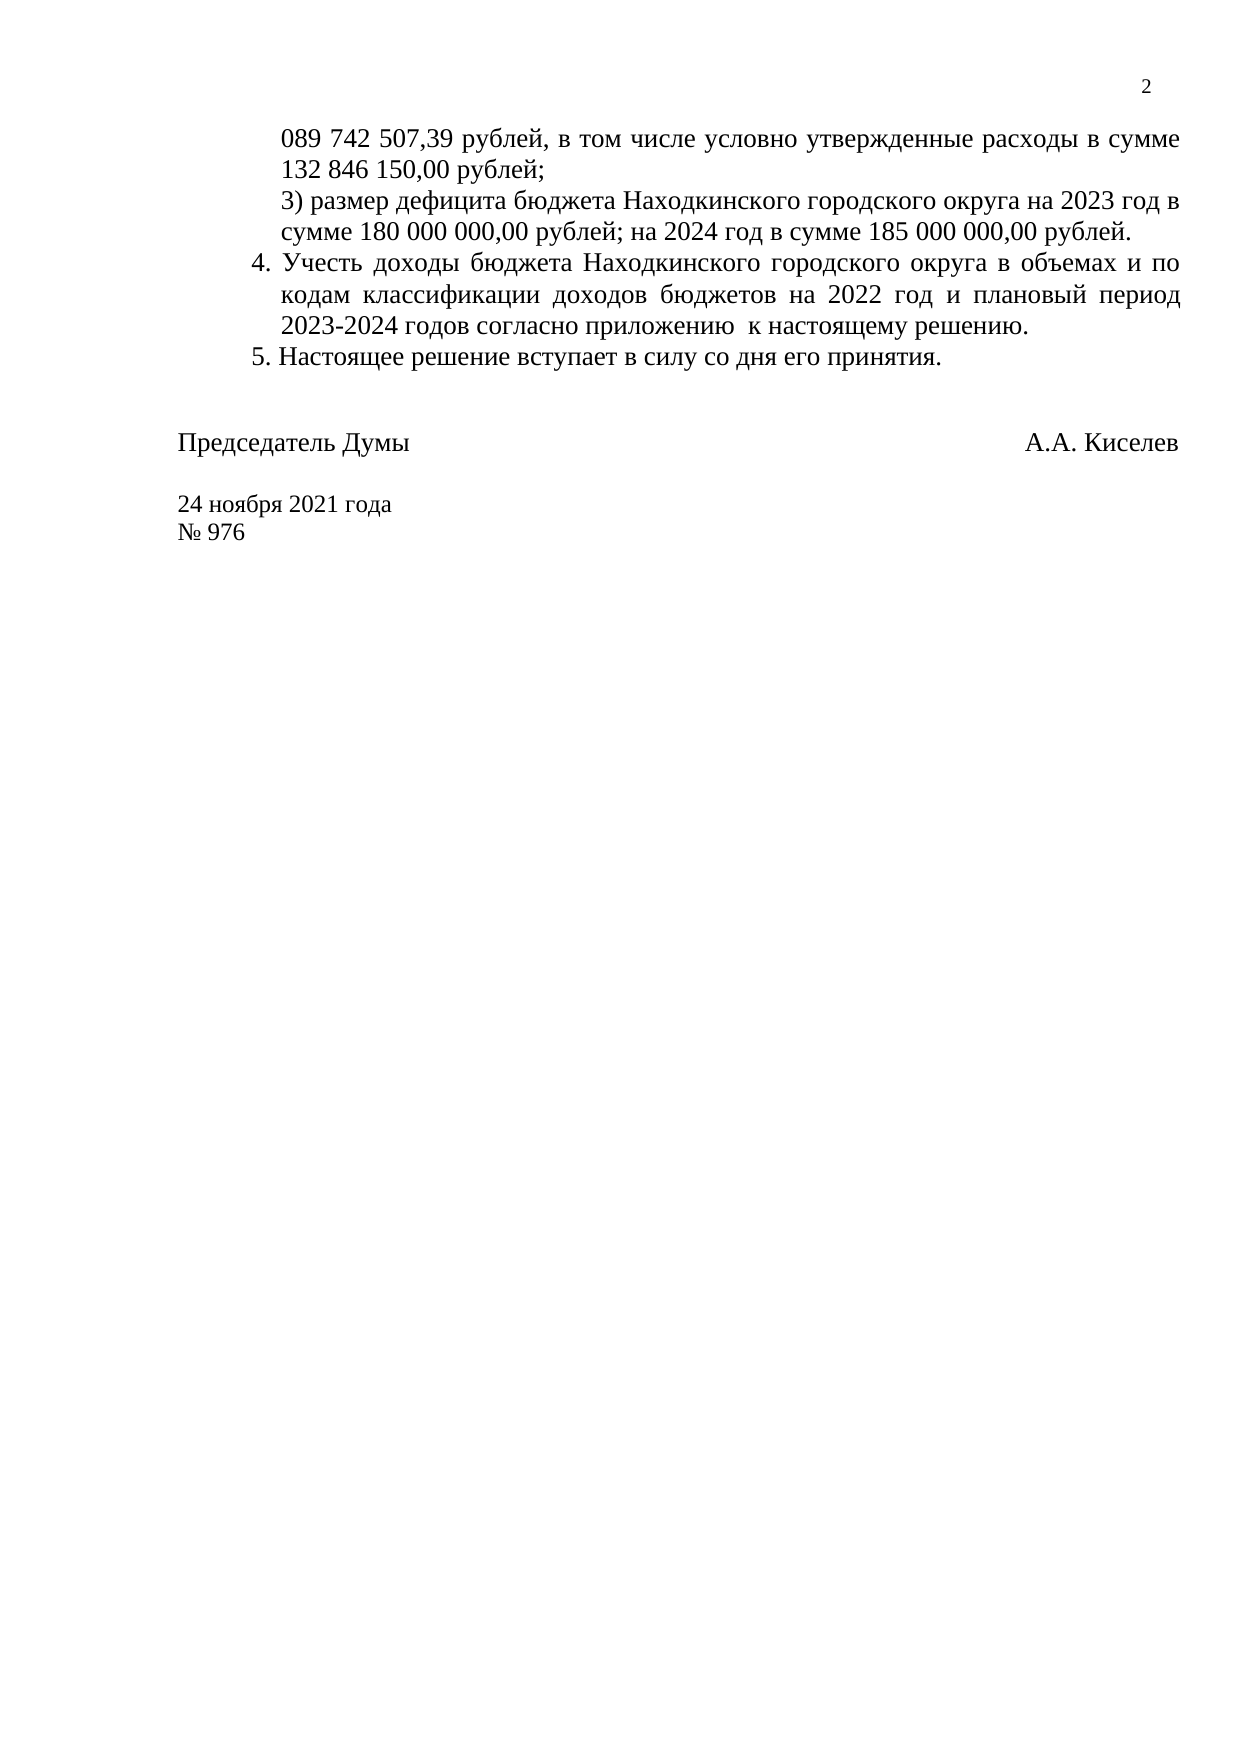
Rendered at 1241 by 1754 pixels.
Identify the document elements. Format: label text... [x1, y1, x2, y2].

text 5. Настоящее решение вступает в силу со дня его принятия. [251, 340, 1181, 371]
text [281, 122, 1181, 184]
text 3) размер дефицита бюджета Находкинского городского округа на 2023 год в сумме 180 000 000,00 рублей; на 2024 год в сумме 185 000 000,00 рублей. [281, 184, 1181, 247]
text № 976 [177, 517, 1181, 546]
text 24 ноября 2021 года [177, 489, 1181, 517]
text Председатель Думы А.А. Киселев [177, 426, 1181, 457]
text 4. Учесть доходы бюджета Находкинского городского округа в объемах и по кодам классификации доходов бюджетов на 2022 год и плановый период 2023-2024 годов согласно приложению к настоящему решению. [251, 247, 1181, 340]
